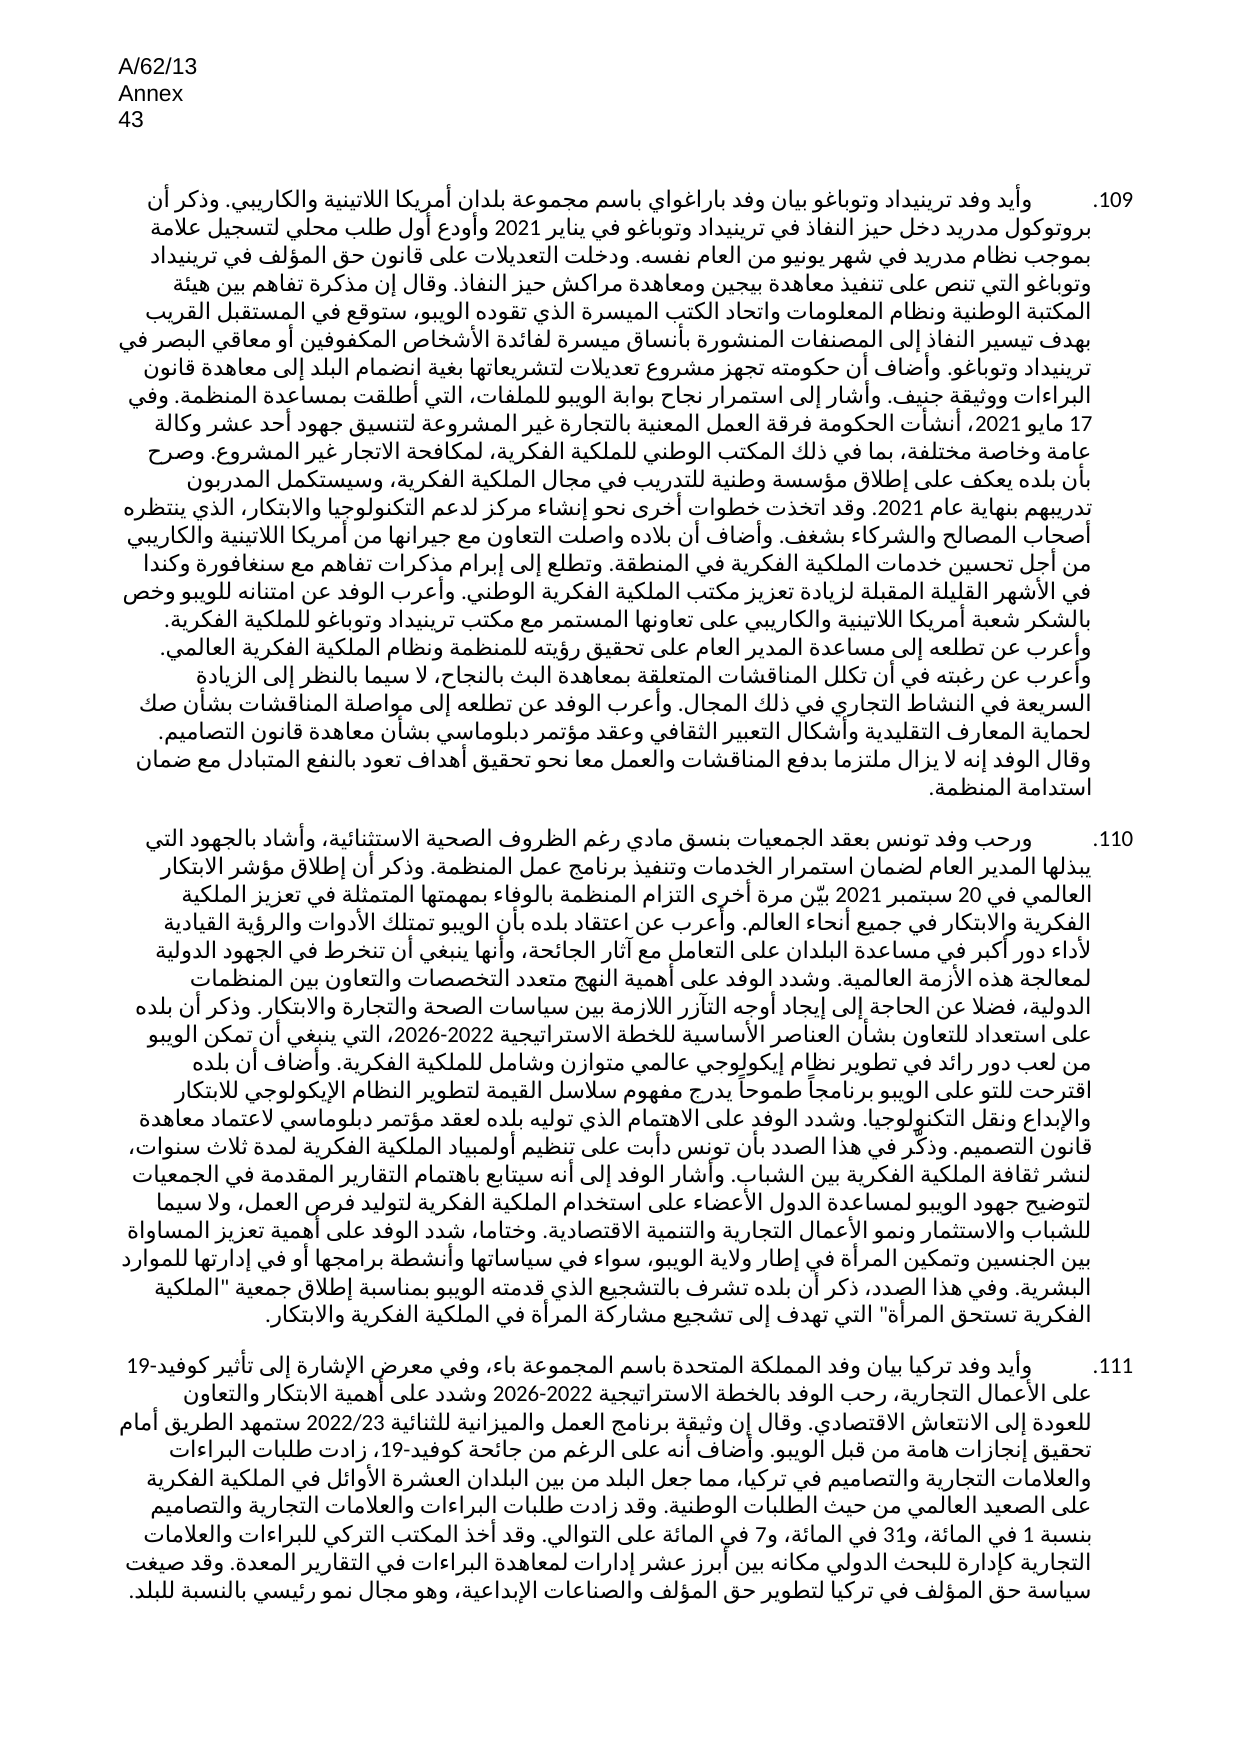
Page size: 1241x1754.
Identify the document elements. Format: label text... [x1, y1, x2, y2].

text وأيد وفد ترينيداد وتوباغو بيان وفد باراغواي باسم مجموعة بلدان أمريكا اللاتينية والكاريبي. وذكر أن بروتوكول مدريد دخل حيز النفاذ في ترينيداد وتوباغو في يناير 2021 وأودع أول طلب محلي لتسجيل علامة بموجب نظام مدريد في شهر يونيو من العام نفسه. ودخلت التعديلات على قانون حق المؤلف في ترينيداد وتوباغو التي تنص على تنفيذ معاهدة بيجين ومعاهدة مراكش حيز النفاذ. وقال إن مذكرة تفاهم بين هيئة المكتبة الوطنية ونظام المعلومات واتحاد الكتب الميسرة الذي تقوده الويبو، ستوقع في المستقبل القريب بهدف تيسير النفاذ إلى المصنفات المنشورة بأنساق ميسرة لفائدة الأشخاص المكفوفين أو معاقي البصر في ترينيداد وتوباغو. وأضاف أن حكومته تجهز مشروع تعديلات لتشريعاتها بغية انضمام البلد إلى معاهدة قانون البراءات ووثيقة جنيف. وأشار إلى استمرار نجاح بوابة الويبو للملفات، التي أطلقت بمساعدة المنظمة. وفي 17 مايو 2021، أنشأت الحكومة فرقة العمل المعنية بالتجارة غير المشروعة لتنسيق جهود أحد عشر وكالة عامة وخاصة مختلفة، بما في ذلك المكتب الوطني للملكية الفكرية، لمكافحة الاتجار غير المشروع. وصرح بأن بلده يعكف على إطلاق مؤسسة وطنية للتدريب في مجال الملكية الفكرية، وسيستكمل المدربون تدريبهم بنهاية عام 2021. وقد اتخذت خطوات أخرى نحو إنشاء مركز لدعم التكنولوجيا والابتكار، الذي ينتظره أصحاب المصالح والشركاء بشغف. وأضاف أن بلاده واصلت التعاون مع جيرانها من أمريكا اللاتينية والكاريبي من أجل تحسين خدمات الملكية الفكرية في المنطقة. وتطلع إلى إبرام مذكرات تفاهم مع سنغافورة وكندا في الأشهر القليلة المقبلة لزيادة تعزيز مكتب الملكية الفكرية الوطني. وأعرب الوفد عن امتنانه للويبو وخص بالشكر شعبة أمريكا اللاتينية والكاريبي على تعاونها المستمر مع مكتب ترينيداد وتوباغو للملكية الفكرية. وأعرب عن تطلعه إلى مساعدة المدير العام على تحقيق رؤيته للمنظمة ونظام الملكية الفكرية العالمي. وأعرب عن رغبته في أن تكلل المناقشات المتعلقة بمعاهدة البث بالنجاح، لا سيما بالنظر إلى الزيادة السريعة في النشاط التجاري في ذلك المجال. وأعرب الوفد عن تطلعه إلى مواصلة المناقشات بشأن صك لحماية المعارف التقليدية وأشكال التعبير الثقافي وعقد مؤتمر دبلوماسي بشأن معاهدة قانون التصاميم. وقال الوفد إنه لا يزال ملتزما بدفع المناقشات والعمل معا نحو تحقيق أهداف تعود بالنفع المتبادل مع ضمان استدامة المنظمة. [118, 185, 1092, 801]
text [118, 1352, 1092, 1604]
text ورحب وفد تونس بعقد الجمعيات بنسق مادي رغم الظروف الصحية الاستثنائية، وأشاد بالجهود التي يبذلها المدير العام لضمان استمرار الخدمات وتنفيذ برنامج عمل المنظمة. وذكر أن إطلاق مؤشر الابتكار العالمي في 20 سبتمبر 2021 بيّن مرة أخرى التزام المنظمة بالوفاء بمهمتها المتمثلة في تعزيز الملكية الفكرية والابتكار في جميع أنحاء العالم. وأعرب عن اعتقاد بلده بأن الويبو تمتلك الأدوات والرؤية القيادية لأداء دور أكبر في مساعدة البلدان على التعامل مع آثار الجائحة، وأنها ينبغي أن تنخرط في الجهود الدولية لمعالجة هذه الأزمة العالمية. وشدد الوفد على أهمية النهج متعدد التخصصات والتعاون بين المنظمات الدولية، فضلا عن الحاجة إلى إيجاد أوجه التآزر اللازمة بين سياسات الصحة والتجارة والابتكار. وذكر أن بلده على استعداد للتعاون بشأن العناصر الأساسية للخطة الاستراتيجية 2022-2026، التي ينبغي أن تمكن الويبو من لعب دور رائد في تطوير نظام إيكولوجي عالمي متوازن وشامل للملكية الفكرية. وأضاف أن بلده اقترحت للتو على الويبو برنامجاً طموحاً يدرج مفهوم سلاسل القيمة لتطوير النظام الإيكولوجي للابتكار والإبداع ونقل التكنولوجيا. وشدد الوفد على الاهتمام الذي توليه بلده لعقد مؤتمر دبلوماسي لاعتماد معاهدة قانون التصميم. وذكّر في هذا الصدد بأن تونس دأبت على تنظيم أولمبياد الملكية الفكرية لمدة ثلاث سنوات، لنشر ثقافة الملكية الفكرية بين الشباب. وأشار الوفد إلى أنه سيتابع باهتمام التقارير المقدمة في الجمعيات لتوضيح جهود الويبو لمساعدة الدول الأعضاء على استخدام الملكية الفكرية لتوليد فرص العمل، ولا سيما للشباب والاستثمار ونمو الأعمال التجارية والتنمية الاقتصادية. وختاما، شدد الوفد على أهمية تعزيز المساواة بين الجنسين وتمكين المرأة في إطار ولاية الويبو، سواء في سياساتها وأنشطة برامجها أو في إدارتها للموارد البشرية. وفي هذا الصدد، ذكر أن بلده تشرف بالتشجيع الذي قدمته الويبو بمناسبة إطلاق جمعية "الملكية الفكرية تستحق المرأة" التي تهدف إلى تشجيع مشاركة المرأة في الملكية الفكرية والابتكار. [118, 824, 1092, 1329]
